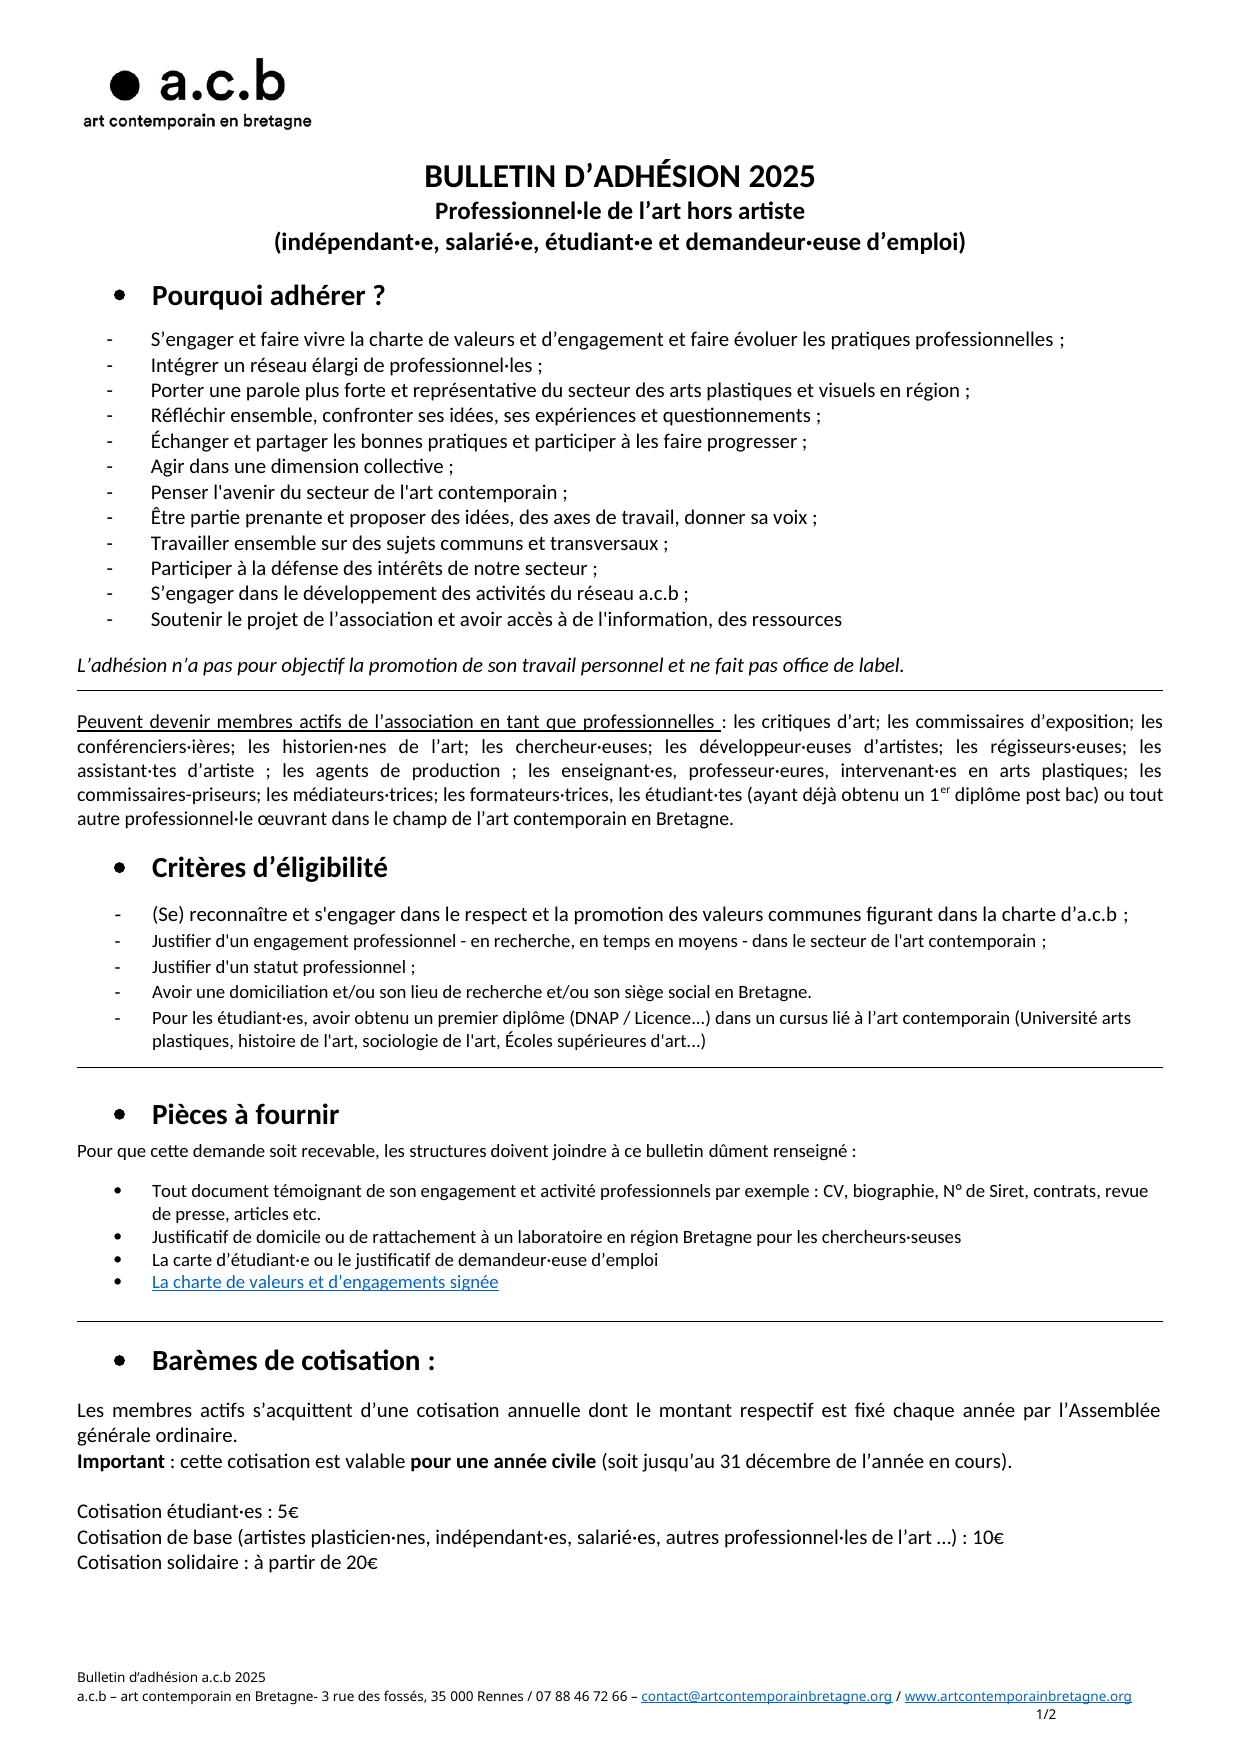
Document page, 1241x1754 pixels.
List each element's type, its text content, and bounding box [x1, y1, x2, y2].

list Intégrer un réseau élargi de professionnel·les ; [106, 352, 1163, 377]
text Peuvent devenir membres actifs de l’association en tant que professionnelles : les critiques d’art; les commissaires d’exposition; les conférenciers·ières; les historien·nes de l’art; les chercheur·euses; les développeur·euses d’artistes; les régisseurs·euses; les assistant·tes d’artiste ; les agents de production ; les enseignant·es, professeur·eures, intervenant·es en arts plastiques; les commissaires-priseurs; les médiateurs·trices; les formateurs·trices, les étudiant·tes (ayant déjà obtenu un 1er diplôme post bac) ou tout autre professionnel·le œuvrant dans le champ de l’art contemporain en Bretagne. [77, 709, 1163, 830]
list Porter une parole plus forte et représentative du secteur des arts plastiques et visuels en région ; [106, 377, 1163, 403]
text Cotisation solidaire : à partir de 20€ [77, 1549, 1163, 1575]
text BULLETIN D’ADHÉSION 2025 [77, 155, 1163, 195]
list Soutenir le projet de l’association et avoir accès à de l'information, des ressources [106, 606, 1163, 631]
list S’engager dans le développement des activités du réseau a.c.b ; [106, 581, 1163, 606]
text Important : cette cotisation est valable pour une année civile (soit jusqu’au 31 décembre de l’année en cours). [77, 1448, 1163, 1473]
list Travailler ensemble sur des sujets communs et transversaux ; [106, 530, 1163, 555]
list Justifier d'un statut professionnel ; [114, 953, 1163, 978]
list Agir dans une dimension collective ; [106, 453, 1163, 479]
list Réfléchir ensemble, confronter ses idées, ses expériences et questionnements ; [106, 403, 1163, 428]
list Pourquoi adhérer ? [114, 277, 1163, 312]
text Pour que cette demande soit recevable, les structures doivent joindre à ce bulletin dûment renseigné : [77, 1139, 1163, 1162]
list Pour les étudiant·es, avoir obtenu un premier diplôme (DNAP / Licence...) dans un cursus lié à l’art contemporain (Université arts plastiques, histoire de l'art, sociologie de l'art, Écoles supérieures d'art...) [114, 1004, 1163, 1052]
text L’adhésion n’a pas pour objectif la promotion de son travail personnel et ne fait pas office de label. [77, 652, 1163, 677]
text Les membres actifs s’acquittent d’une cotisation annuelle dont le montant respectif est fixé chaque année par l’Assemblée générale ordinaire. [77, 1397, 1163, 1448]
list Barèmes de cotisation : [114, 1342, 1163, 1378]
list S’engager et faire vivre la charte de valeurs et d’engagement et faire évoluer les pratiques professionnelles ; [106, 326, 1163, 352]
text (indépendant·e, salarié·e, étudiant·e et demandeur·euse d’emploi) [77, 226, 1163, 256]
list Justifier d'un engagement professionnel - en recherche, en temps en moyens - dans le secteur de l'art contemporain ; [114, 927, 1163, 953]
list Penser l'avenir du secteur de l'art contemporain ; [106, 479, 1163, 504]
list Être partie prenante et proposer des idées, des axes de travail, donner sa voix ; [106, 504, 1163, 530]
list Avoir une domiciliation et/ou son lieu de recherche et/ou son siège social en Bretagne. [114, 978, 1163, 1004]
text Cotisation de base (artistes plasticien·nes, indépendant·es, salarié·es, autres professionnel·les de l’art …) : 10€ [77, 1524, 1163, 1549]
list Tout document témoignant de son engagement et activité professionnels par exemple : CV, biographie, N° de Siret, contrats, revue de presse, articles etc. [114, 1179, 1163, 1225]
list (Se) reconnaître et s'engager dans le respect et la promotion des valeurs communes figurant dans la charte d’a.c.b ; [114, 899, 1163, 927]
list La charte de valeurs et d’engagements signée [114, 1271, 1163, 1293]
list Critères d’éligibilité [114, 849, 1163, 885]
text Professionnel·le de l’art hors artiste [77, 195, 1163, 226]
picture [76, 53, 318, 134]
list La carte d’étudiant·e ou le justificatif de demandeur·euse d’emploi [114, 1248, 1163, 1271]
list Justificatif de domicile ou de rattachement à un laboratoire en région Bretagne pour les chercheurs·seuses [114, 1225, 1163, 1248]
text Cotisation étudiant·es : 5€ [77, 1499, 1163, 1524]
list Pièces à fournir [114, 1096, 1163, 1132]
list Échanger et partager les bonnes pratiques et participer à les faire progresser ; [106, 428, 1163, 453]
list Participer à la défense des intérêts de notre secteur ; [106, 555, 1163, 581]
